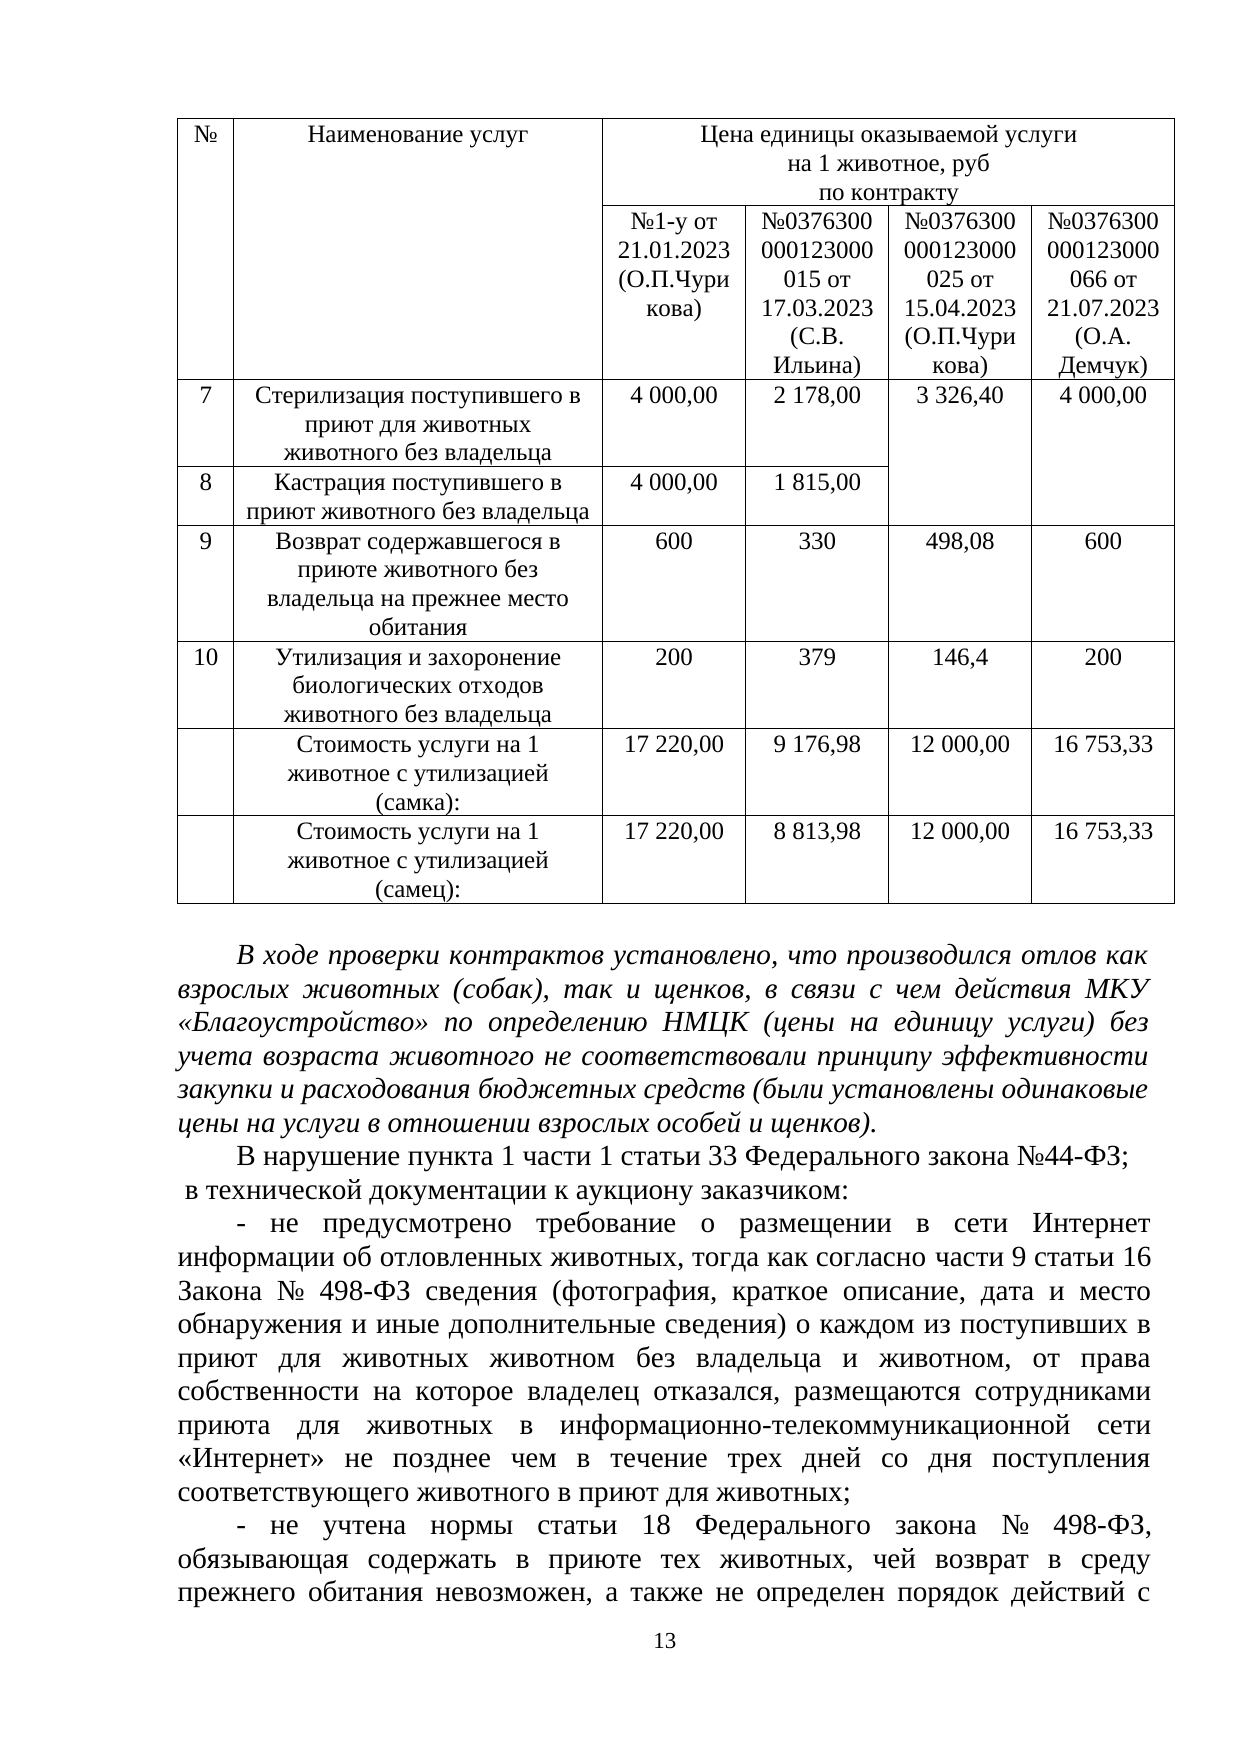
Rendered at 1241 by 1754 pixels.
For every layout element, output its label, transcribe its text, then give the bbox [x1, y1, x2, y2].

table_header № [178, 119, 233, 379]
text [177, 1507, 1152, 1608]
table_cell 16 753,33 [1032, 729, 1174, 815]
table_cell 12 000,00 [889, 729, 1031, 815]
table_cell 8 [178, 467, 233, 525]
table_cell 4 000,00 [603, 380, 745, 466]
table_cell 330 [746, 526, 888, 641]
table_cell 4 000,00 [603, 467, 745, 525]
table_cell №1-у от 21.01.2023 (О.П.Чурикова) [603, 206, 745, 379]
table_cell 17 220,00 [603, 816, 745, 903]
table_cell 2 178,00 [746, 380, 888, 466]
table_cell 146,4 [889, 642, 1031, 728]
table_cell №0376300000123000025 от 15.04.2023 (О.П.Чурикова) [889, 206, 1031, 379]
text - не предусмотрено требование о размещении в сети Интернет информации об отловленных животных, тогда как согласно части 9 статьи 16 Закона № 498-ФЗ сведения (фотография, краткое описание, дата и место обнаружения и иные дополнительные сведения) о каждом из поступивших в приют для животных животном без владельца и животном, от права собственности на которое владелец отказался, размещаются сотрудниками приюта для животных в информационно-телекоммуникационной сети «Интернет» не позднее чем в течение трех дней со дня поступления соответствующего животного в приют для животных; [177, 1206, 1152, 1507]
table_cell [178, 816, 233, 903]
table_cell №0376300000123000015 от 17.03.2023 (С.В. Ильина) [746, 206, 888, 379]
table_cell 9 [178, 526, 233, 641]
table_header Наименование услуг [234, 119, 602, 379]
table_cell 3 326,40 [889, 380, 1031, 525]
table_cell Возврат содержавшегося в приюте животного без владельца на прежнее место обитания [234, 526, 602, 641]
table_cell Кастрация поступившего в приют животного без владельца [234, 467, 602, 525]
table_cell 16 753,33 [1032, 816, 1174, 903]
table_cell Стоимость услуги на 1 животное с утилизацией (самец): [234, 816, 602, 903]
table_cell 600 [1032, 526, 1174, 641]
table_cell №0376300000123000066 от 21.07.2023 (О.А. Демчук) [1032, 206, 1174, 379]
table_cell Стоимость услуги на 1 животное с утилизацией (самка): [234, 729, 602, 815]
table_cell 379 [746, 642, 888, 728]
table_cell [178, 729, 233, 815]
table_cell 1 815,00 [746, 467, 888, 525]
table_cell 7 [178, 380, 233, 466]
table_cell 498,08 [889, 526, 1031, 641]
table_cell Стерилизация поступившего в приют для животных животного без владельца [234, 380, 602, 466]
table_header Цена единицы оказываемой услуги на 1 животное, руб по контракту [603, 119, 1174, 205]
text в технической документации к аукциону заказчиком: [177, 1172, 1152, 1206]
table_cell 4 000,00 [1032, 380, 1174, 525]
text В нарушение пункта 1 части 1 статьи 33 Федерального закона №44-ФЗ; [177, 1138, 1152, 1172]
table_cell 600 [603, 526, 745, 641]
table_cell 17 220,00 [603, 729, 745, 815]
table_cell 200 [603, 642, 745, 728]
table_cell 200 [1032, 642, 1174, 728]
table_cell 9 176,98 [746, 729, 888, 815]
text В ходе проверки контрактов установлено, что производился отлов как взрослых животных (собак), так и щенков, в связи с чем действия МКУ «Благоустройство» по определению НМЦК (цены на единицу услуги) без учета возраста животного не соответствовали принципу эффективности закупки и расходования бюджетных средств (были установлены одинаковые цены на услуги в отношении взрослых особей и щенков). [177, 937, 1152, 1138]
table_cell Утилизация и захоронение биологических отходов животного без владельца [234, 642, 602, 728]
table_cell 10 [178, 642, 233, 728]
table_cell 8 813,98 [746, 816, 888, 903]
table_cell 12 000,00 [889, 816, 1031, 903]
